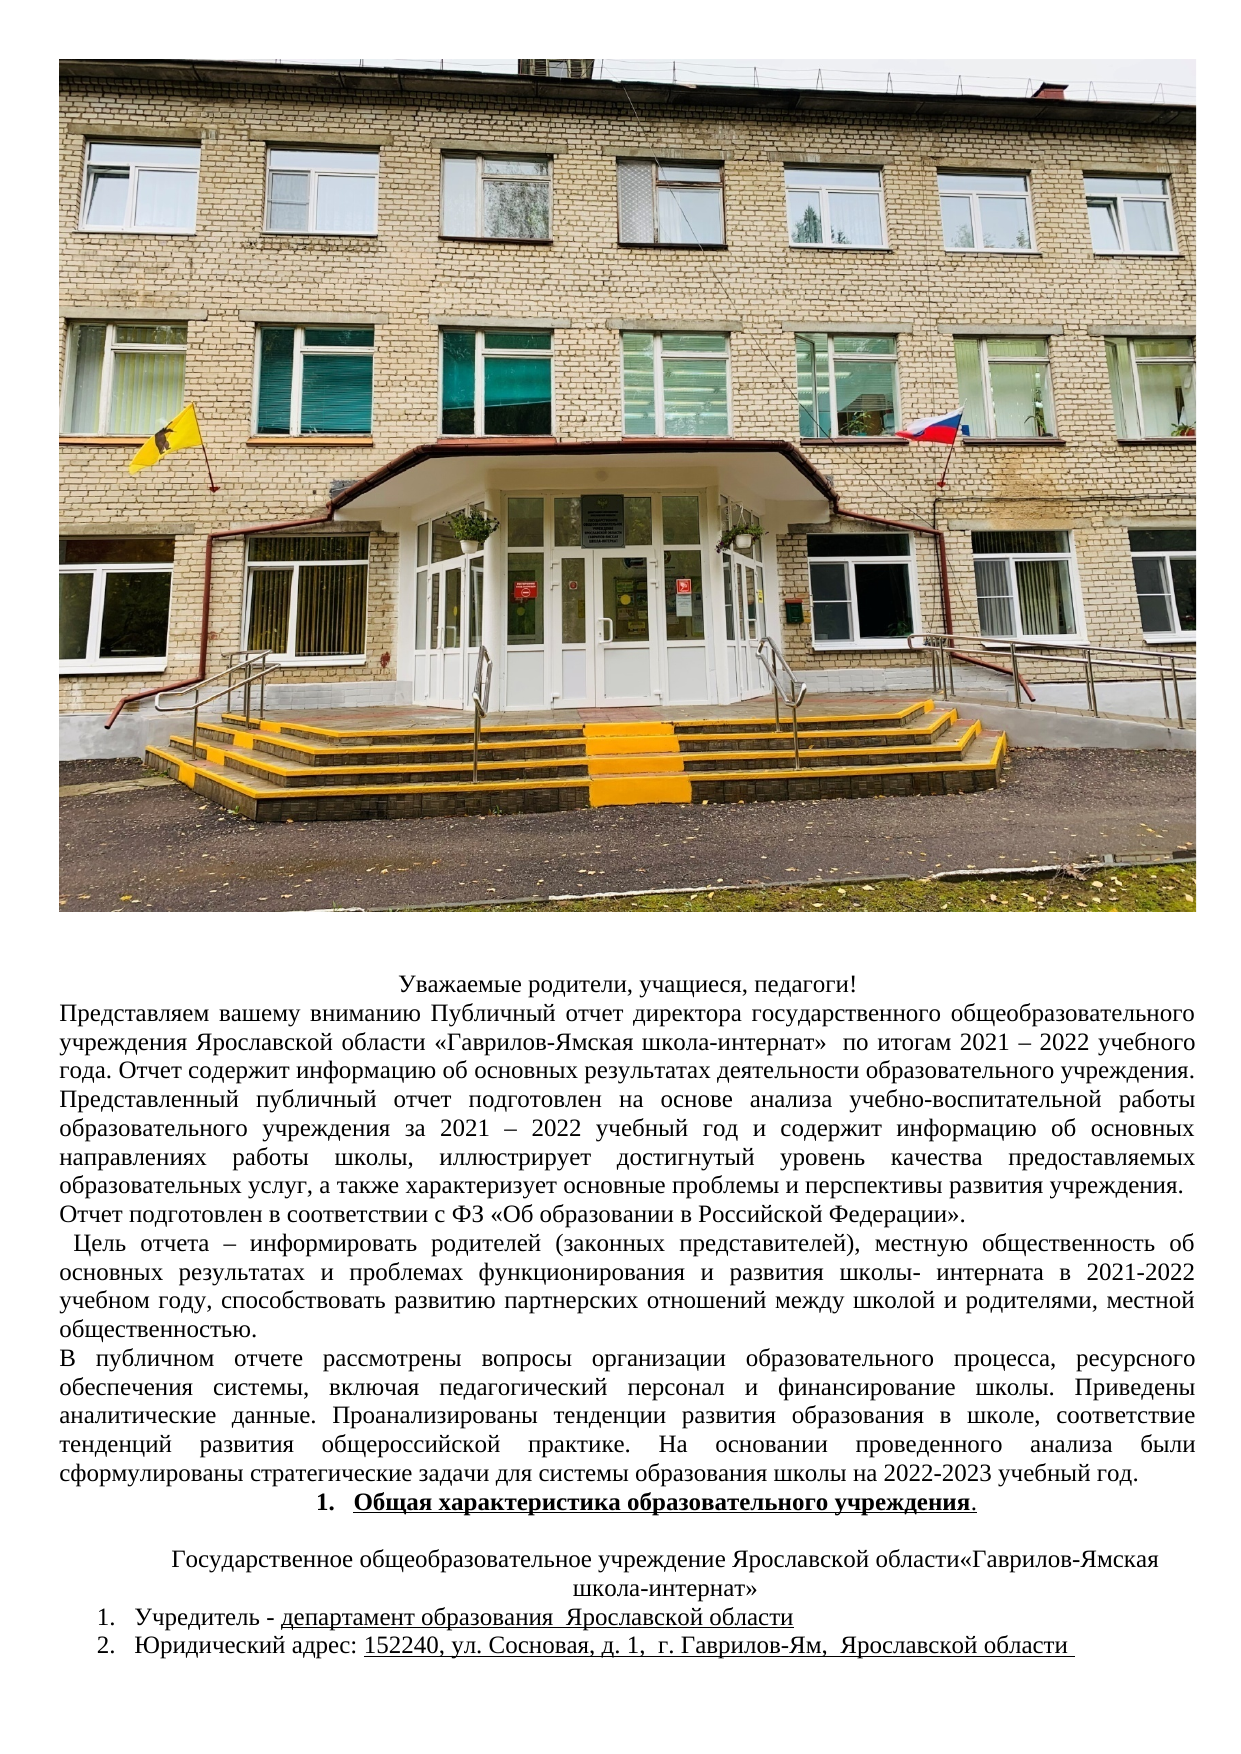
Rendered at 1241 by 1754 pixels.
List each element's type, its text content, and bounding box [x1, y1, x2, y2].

text Государственное общеобразовательное учреждение Ярославской области«Гаврилов-Ямская школа-интернат» [134, 1544, 1196, 1602]
text В публичном отчете рассмотрены вопросы организации образовательного процесса, ресурсного обеспечения системы, включая педагогический персонал и финансирование школы. Приведены аналитические данные. Проанализированы тенденции развития образования в школе, соответствие тенденций развития общероссийской практике. На основании проведенного анализа были сформулированы стратегические задачи для системы образования школы на 2022-2023 учебный год. [59, 1343, 1196, 1487]
text Представляем вашему вниманию Публичный отчет директора государственного общеобразовательного учреждения Ярославской области «Гаврилов-Ямская школа-интернат» по итогам 2021 – 2022 учебного года. Отчет содержит информацию об основных результатах деятельности образовательного учреждения. Представленный публичный отчет подготовлен на основе анализа учебно-воспитательной работы образовательного учреждения за 2021 – 2022 учебный год и содержит информацию об основных направлениях работы школы, иллюстрирует достигнутый уровень качества предоставляемых образовательных услуг, а также характеризует основные проблемы и перспективы развития учреждения. [59, 998, 1196, 1199]
text Цель отчета – информировать родителей (законных представителей), местную общественность об основных результатах и проблемах функционирования и развития школы- интерната в 2021-2022 учебном году, способствовать развитию партнерских отношений между школой и родителями, местной общественностью. [59, 1228, 1196, 1343]
picture [59, 59, 1197, 912]
list Общая характеристика образовательного учреждения. [97, 1487, 1196, 1516]
list Учредитель - департамент образования Ярославской области [97, 1602, 1196, 1631]
text Отчет подготовлен в соответствии с ФЗ «Об образовании в Российской Федерации». [59, 1199, 1196, 1228]
text Уважаемые родители, учащиеся, педагоги! [59, 969, 1196, 998]
list Юридический адрес: 152240, ул. Сосновая, д. 1, г. Гаврилов-Ям, Ярославской области [97, 1631, 1196, 1659]
